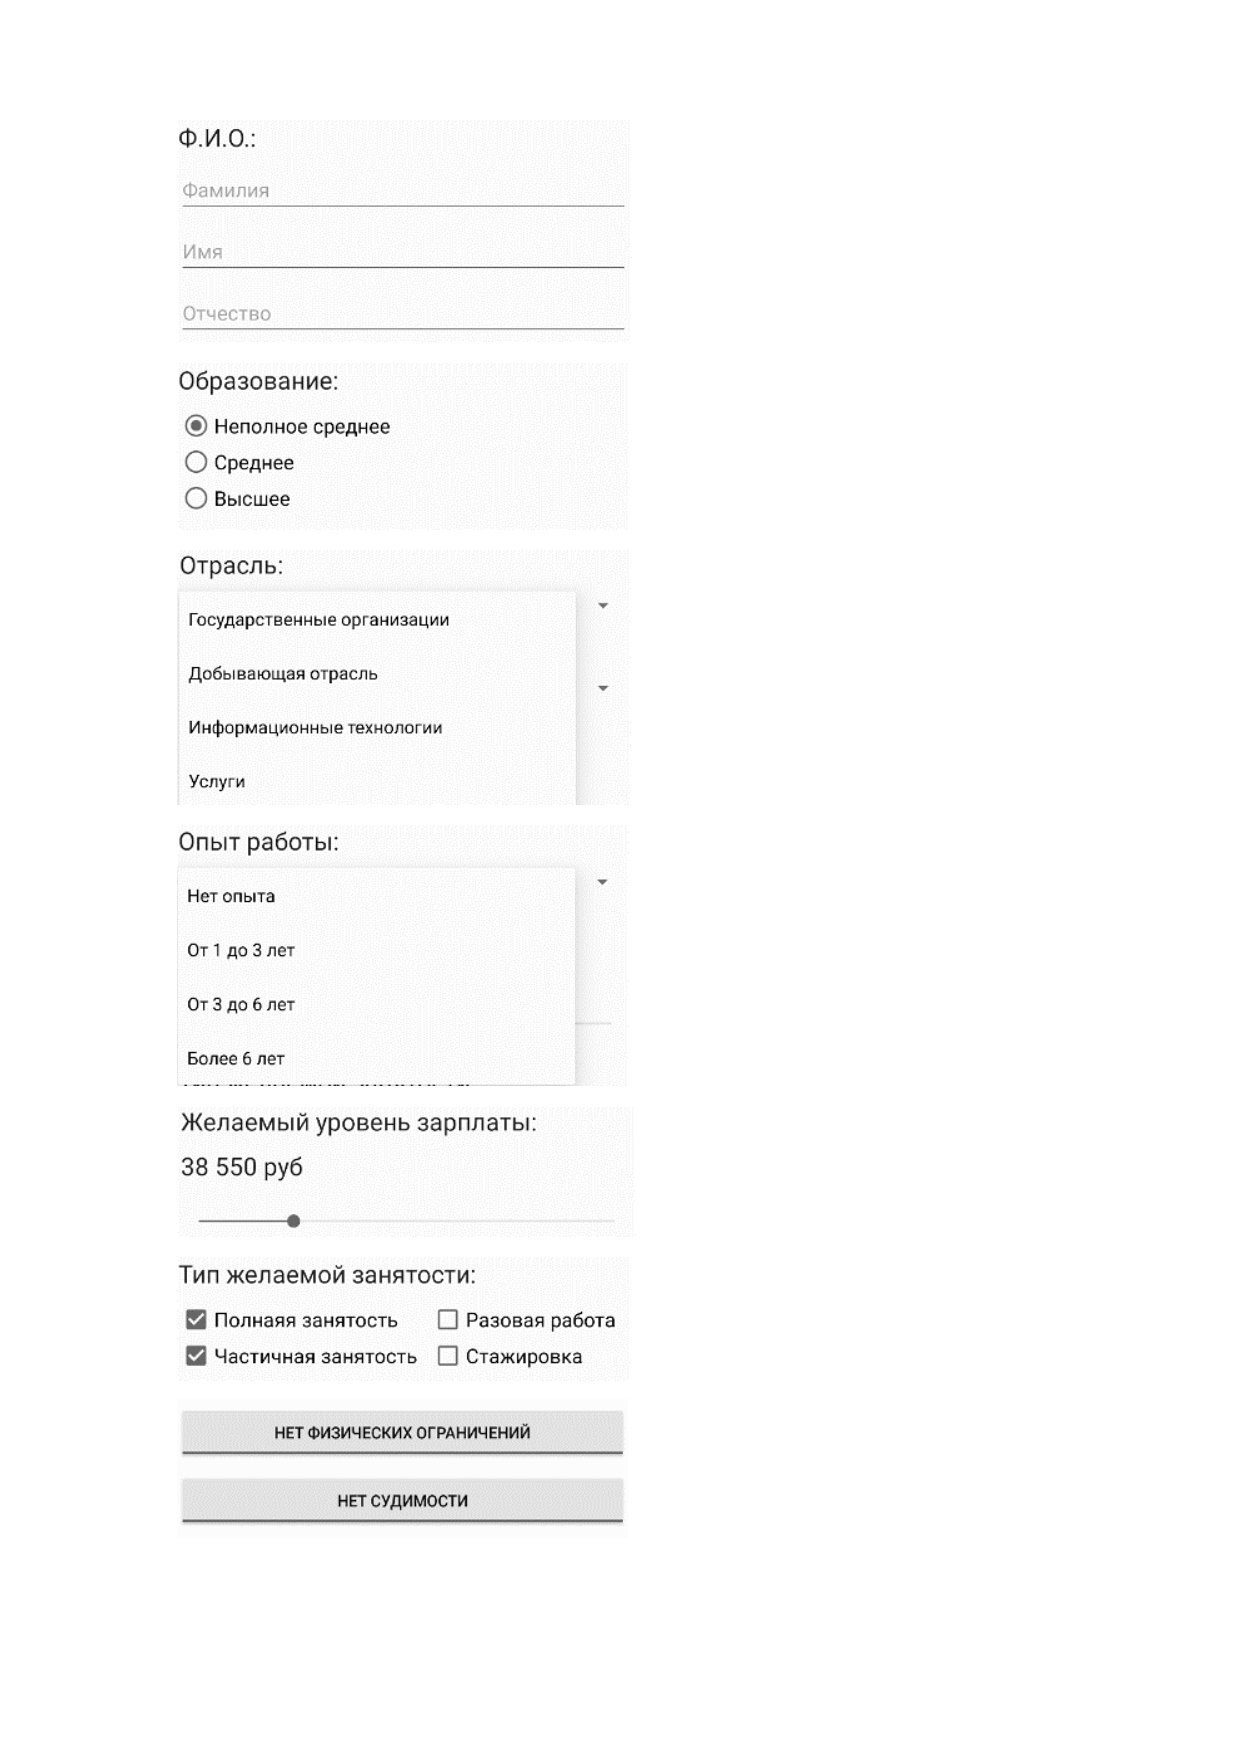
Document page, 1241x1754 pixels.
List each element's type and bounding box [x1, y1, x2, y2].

picture [177, 548, 631, 805]
picture [177, 1105, 636, 1237]
picture [177, 1255, 631, 1381]
picture [177, 1399, 628, 1538]
picture [177, 823, 629, 1086]
picture [177, 361, 630, 530]
picture [177, 118, 632, 342]
